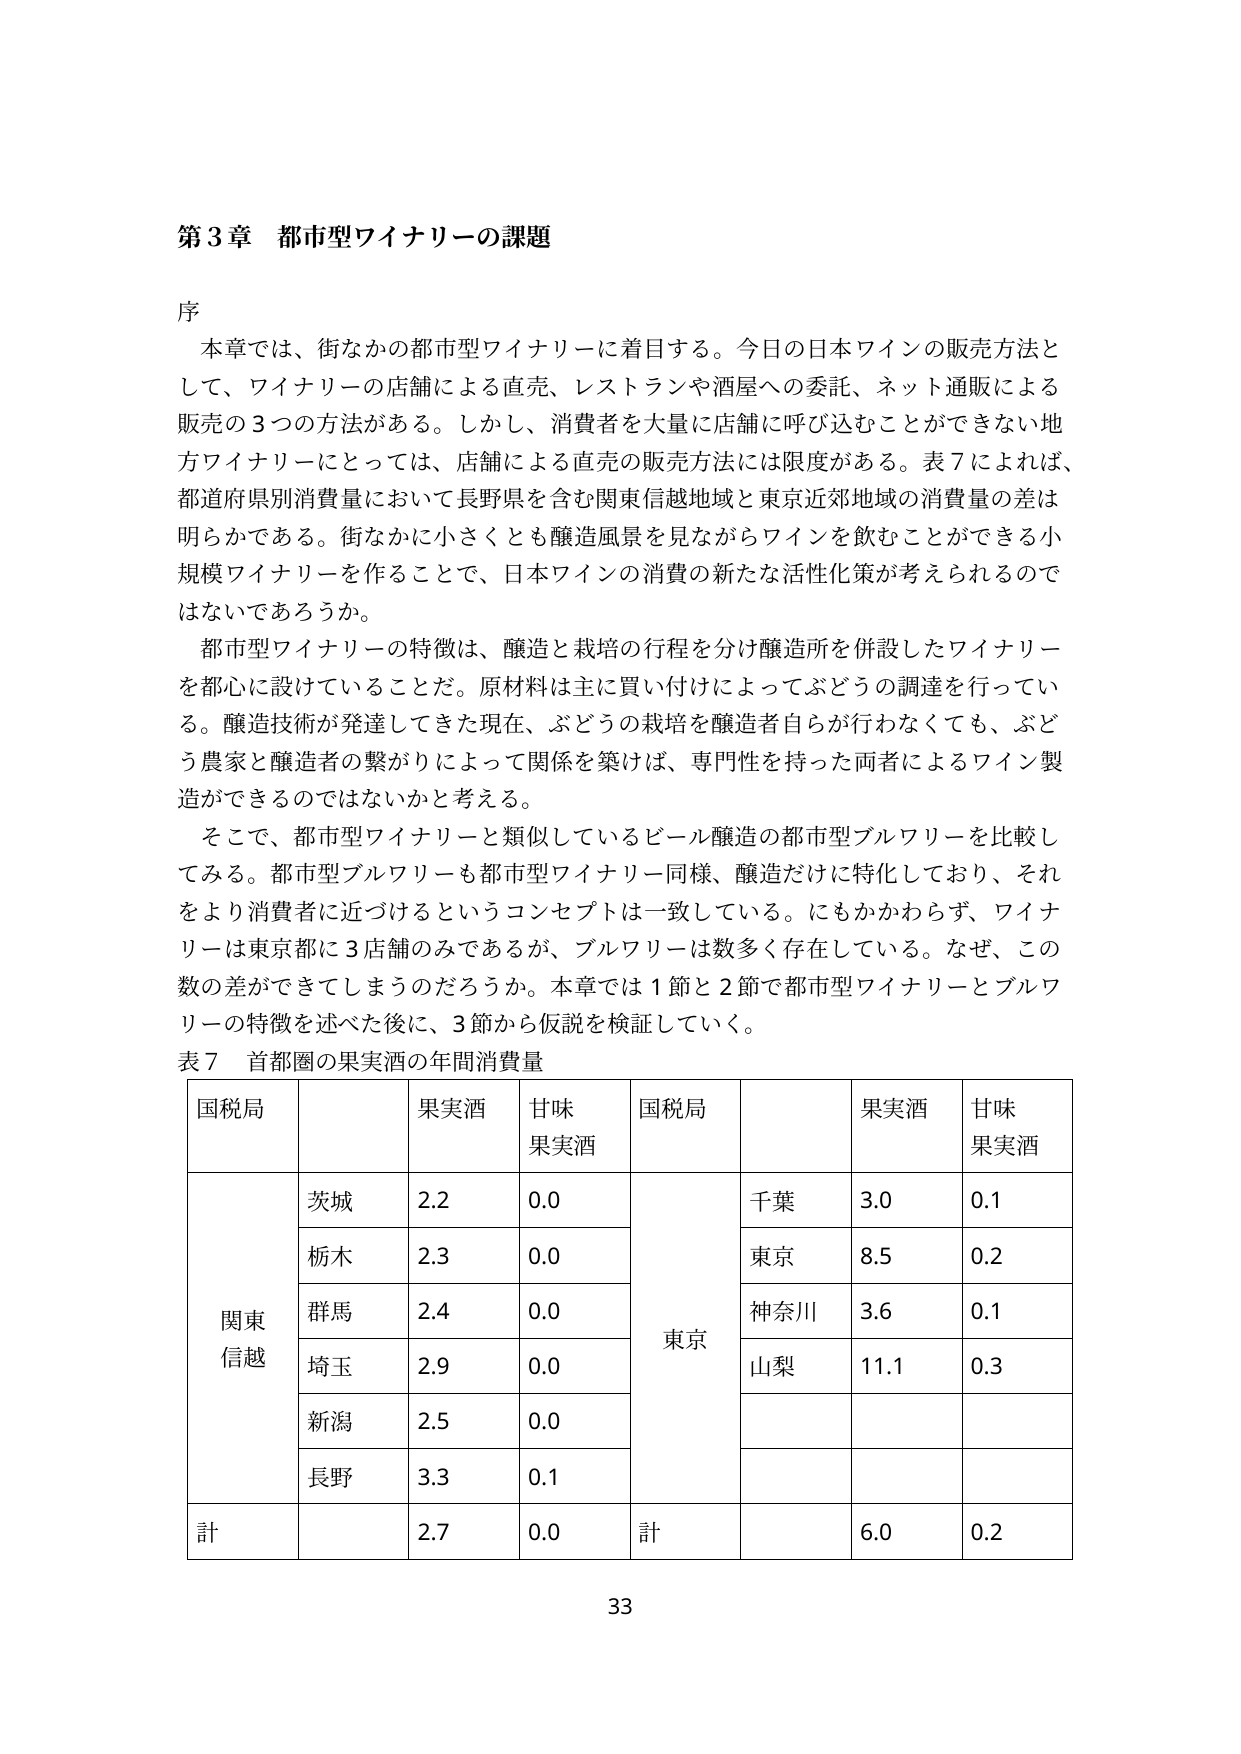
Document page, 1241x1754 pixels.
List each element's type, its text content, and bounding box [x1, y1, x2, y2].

table_cell 0.0 [520, 1228, 630, 1282]
table_header 甘味 果実酒 [520, 1080, 630, 1172]
text 第３章 都市型ワイナリーの課題 [177, 217, 1063, 254]
table_cell 長野 [299, 1449, 408, 1503]
table_cell 茨城 [299, 1173, 408, 1227]
table_cell [852, 1449, 962, 1503]
table_cell 0.0 [520, 1339, 630, 1393]
table_cell 0.2 [963, 1504, 1072, 1558]
table_cell [741, 1449, 851, 1503]
table_cell 2.9 [409, 1339, 519, 1393]
table_cell 0.0 [520, 1284, 630, 1338]
table_header 果実酒 [852, 1080, 962, 1172]
table_cell 0.1 [963, 1173, 1072, 1227]
table_cell [741, 1394, 851, 1448]
text 本章では、街なかの都市型ワイナリーに着目する。今日の日本ワインの販売方法として、ワイナリーの店舗による直売、レストランや酒屋への委託、ネット通販による販売の3つの方法がある。しかし、消費者を大量に店舗に呼び込むことができない地方ワイナリーにとっては、店舗による直売の販売方法には限度がある。表７によれば、都道府県別消費量において長野県を含む関東信越地域と東京近郊地域の消費量の差は明らかである。街なかに小さくとも醸造風景を見ながらワインを飲むことができる小規模ワイナリーを作ることで、日本ワインの消費の新たな活性化策が考えられるのではないであろうか。 [177, 329, 1063, 629]
table_cell 2.3 [409, 1228, 519, 1282]
text 序 [177, 292, 1063, 329]
table_cell 2.4 [409, 1284, 519, 1338]
table_cell [852, 1394, 962, 1448]
table_header 国税局 [631, 1080, 740, 1172]
text 都市型ワイナリーの特徴は、醸造と栽培の行程を分け醸造所を併設したワイナリーを都心に設けていることだ。原材料は主に買い付けによってぶどうの調達を行っている。醸造技術が発達してきた現在、ぶどうの栽培を醸造者自らが行わなくても、ぶどう農家と醸造者の繋がりによって関係を築けば、専門性を持った両者によるワイン製造ができるのではないかと考える。 [177, 629, 1063, 817]
table_cell 計 [631, 1504, 740, 1558]
table_cell 新潟 [299, 1394, 408, 1448]
table_cell 3.6 [852, 1284, 962, 1338]
table_cell [963, 1449, 1072, 1503]
table_cell 6.0 [852, 1504, 962, 1558]
table_cell 栃木 [299, 1228, 408, 1282]
table_cell 山梨 [741, 1339, 851, 1393]
table_header [299, 1080, 408, 1172]
table_cell 東京 [741, 1228, 851, 1282]
table_cell 2.7 [409, 1504, 519, 1558]
table_cell [963, 1394, 1072, 1448]
table_cell 8.5 [852, 1228, 962, 1282]
table_cell [741, 1504, 851, 1558]
table_cell 0.0 [520, 1394, 630, 1448]
table_cell 3.3 [409, 1449, 519, 1503]
table_cell 東京 [631, 1173, 740, 1503]
table_header 甘味 果実酒 [963, 1080, 1072, 1172]
table_cell 埼玉 [299, 1339, 408, 1393]
table_cell 千葉 [741, 1173, 851, 1227]
table_cell 0.3 [963, 1339, 1072, 1393]
table_cell 0.1 [520, 1449, 630, 1503]
table_cell 0.1 [963, 1284, 1072, 1338]
text そこで、都市型ワイナリーと類似しているビール醸造の都市型ブルワリーを比較してみる。都市型ブルワリーも都市型ワイナリー同様、醸造だけに特化しており、それをより消費者に近づけるというコンセプトは一致している。にもかかわらず、ワイナリーは東京都に3店舗のみであるが、ブルワリーは数多く存在している。なぜ、この数の差ができてしまうのだろうか。本章では1節と2節で都市型ワイナリーとブルワリーの特徴を述べた後に、3節から仮説を検証していく。 [177, 817, 1063, 1042]
table_cell 関東 信越 [188, 1173, 298, 1503]
text 表７ 首都圏の果実酒の年間消費量 [177, 1042, 1063, 1079]
table_cell 0.2 [963, 1228, 1072, 1282]
table_cell 0.0 [520, 1504, 630, 1558]
table_header [741, 1080, 851, 1172]
table_cell 2.2 [409, 1173, 519, 1227]
table_cell 群馬 [299, 1284, 408, 1338]
table_cell [299, 1504, 408, 1558]
table_cell 神奈川 [741, 1284, 851, 1338]
table_cell 計 [188, 1504, 298, 1558]
table_cell 2.5 [409, 1394, 519, 1448]
table_cell 11.1 [852, 1339, 962, 1393]
table_header 果実酒 [409, 1080, 519, 1172]
table_header 国税局 [188, 1080, 298, 1172]
table_cell 3.0 [852, 1173, 962, 1227]
table_cell 0.0 [520, 1173, 630, 1227]
